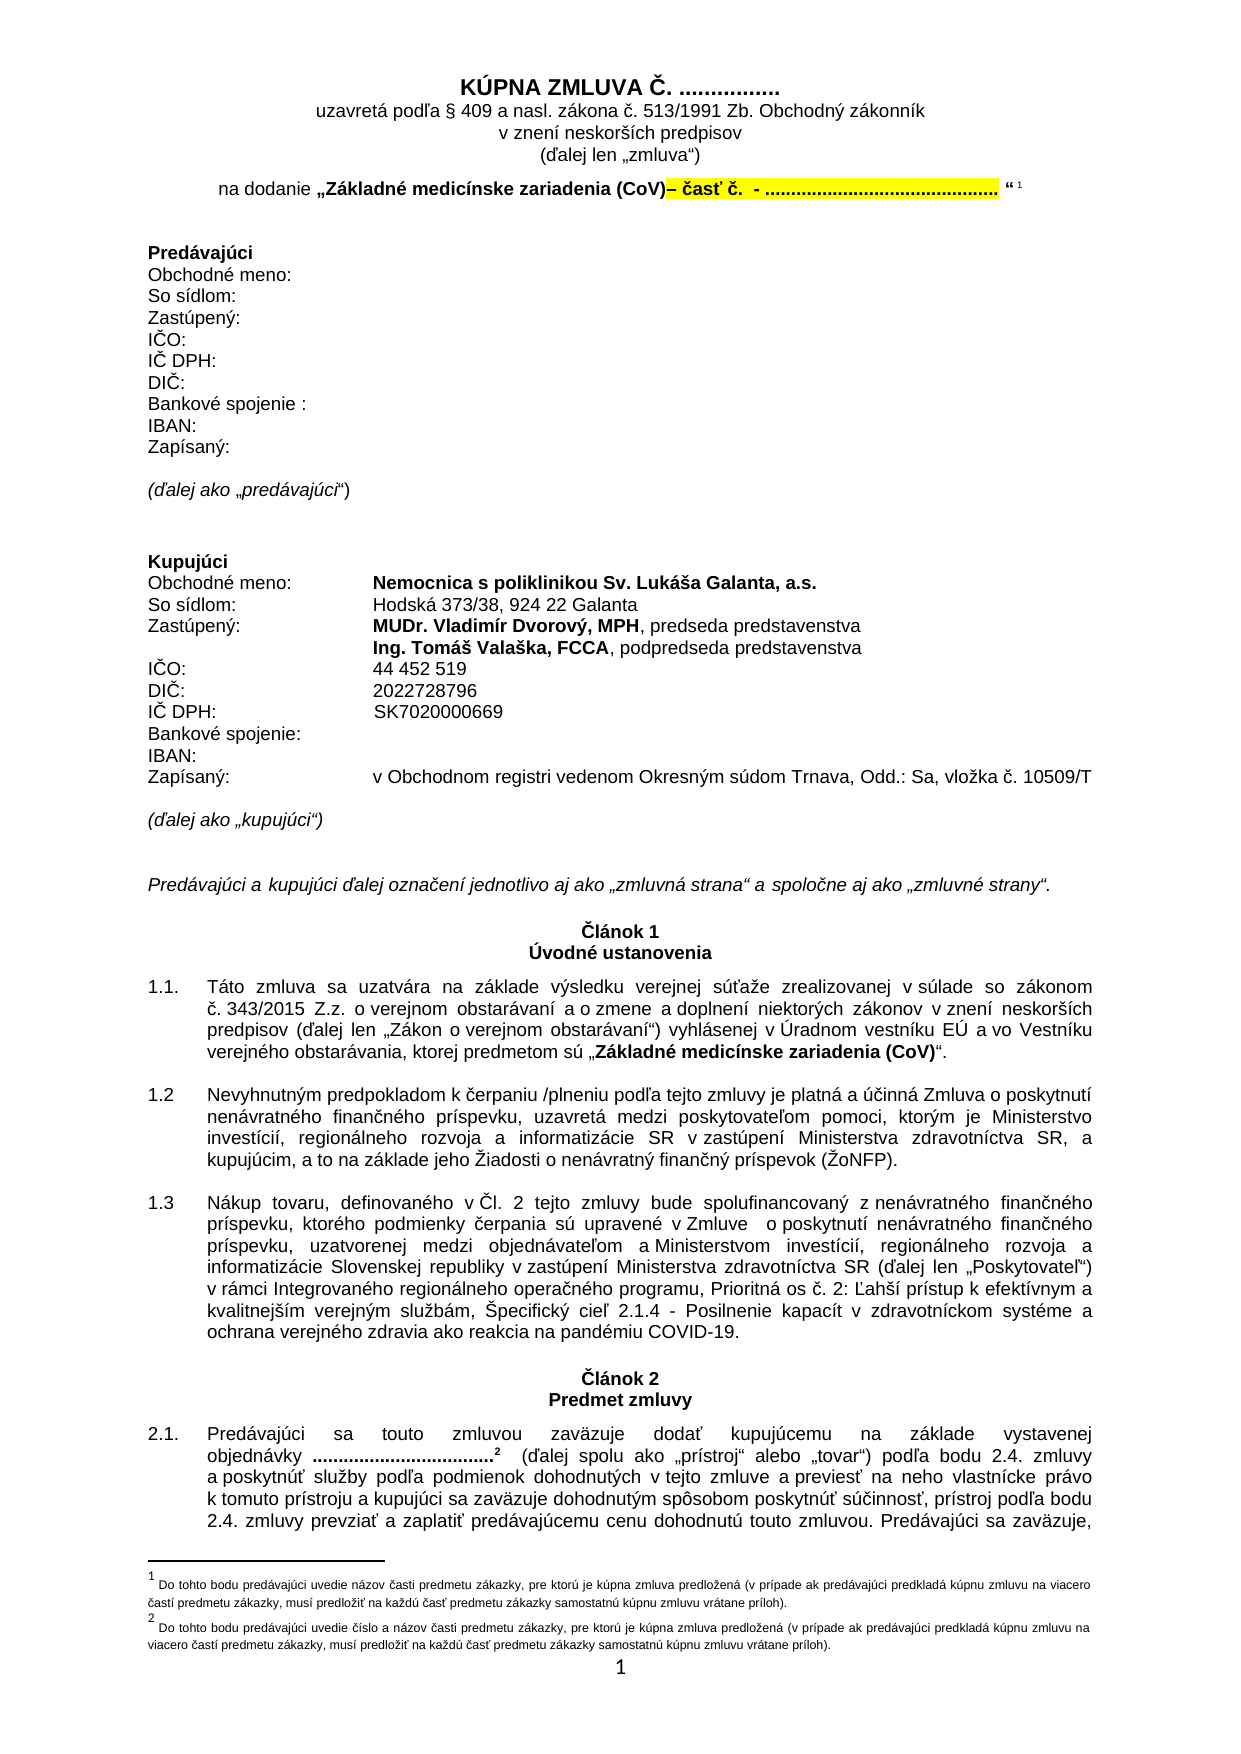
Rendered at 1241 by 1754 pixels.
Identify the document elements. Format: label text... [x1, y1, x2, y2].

text Zapísaný: v Obchodnom registri vedenom Okresným súdom Trnava, Odd.: Sa, vložka č. 10509/T [148, 766, 1092, 809]
text Predmet zmluvy [148, 1389, 1092, 1411]
text Obchodné meno: [148, 264, 1092, 285]
text DIČ: [148, 371, 1092, 393]
text IČO: 44 452 519 [148, 658, 1092, 680]
text IČ DPH: SK7020000669 [148, 701, 1092, 723]
text Kupujúci [148, 550, 1092, 572]
text Bankové spojenie : [148, 393, 1092, 414]
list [148, 1423, 1092, 1531]
text Úvodné ustanovenia [148, 942, 1092, 963]
text (ďalej ako „predávajúci“) [148, 479, 1092, 501]
text IČO: [148, 328, 1092, 350]
text Zapísaný: [148, 436, 1092, 458]
list Nevyhnutným predpokladom k čerpaniu /plneniu podľa tejto zmluvy je platná a účinná Zmluva o poskytnutí nenávratného finančného príspevku, uzavretá medzi poskytovateľom pomoci, ktorým je Ministerstvo investícií, regionálneho rozvoja a informatizácie SR v zastúpení Ministerstva zdravotníctva SR, a kupujúcim, a to na základe jeho Žiadosti o nenávratný finančný príspevok (ŽoNFP). [148, 1084, 1092, 1170]
text So sídlom: [148, 285, 1092, 307]
text (ďalej len „zmluva“) [148, 143, 1092, 165]
text Obchodné meno: Nemocnica s poliklinikou Sv. Lukáša Galanta, a.s. [148, 572, 1092, 593]
text Predávajúci [148, 242, 1092, 264]
text Zastúpený: [148, 307, 1092, 328]
text uzavretá podľa § 409 a nasl. zákona č. 513/1991 Zb. Obchodný zákonník [148, 100, 1092, 122]
text v znení neskorších predpisov [148, 122, 1092, 143]
list Nákup tovaru, definovaného v Čl. 2 tejto zmluvy bude spolufinancovaný z nenávratného finančného príspevku, ktorého podmienky čerpania sú upravené v Zmluve o poskytnutí nenávratného finančného príspevku, uzatvorenej medzi objednávateľom a Ministerstvom investícií, regionálneho rozvoja a informatizácie Slovenskej republiky v zastúpení Ministerstva zdravotníctva SR (ďalej len „Poskytovateľ“) v rámci Integrovaného regionálneho operačného programu, Prioritná os č. 2: Ľahší prístup k efektívnym a kvalitnejším verejným službám, Špecifický cieľ 2.1.4 - Posilnenie kapacít v zdravotníckom systéme a ochrana verejného zdravia ako reakcia na pandémiu COVID-19. [148, 1192, 1092, 1343]
text Predávajúci a kupujúci ďalej označení jednotlivo aj ako „zmluvná strana“ a spoločne aj ako „zmluvné strany“. [148, 874, 1092, 895]
text Zastúpený: MUDr. Vladimír Dvorový, MPH, predseda predstavenstva [148, 615, 1092, 637]
text Bankové spojenie: [148, 723, 1092, 744]
text (ďalej ako „kupujúci“) [148, 809, 1092, 831]
text DIČ: 2022728796 [148, 680, 1092, 701]
text So sídlom: Hodská 373/38, 924 22 Galanta [148, 593, 1092, 615]
text IBAN: [148, 414, 1092, 436]
list Táto zmluva sa uzatvára na základe výsledku verejnej súťaže zrealizovanej v súlade so zákonom č. 343/2015 Z.z. o verejnom obstarávaní a o zmene a doplnení niektorých zákonov v znení neskorších predpisov (ďalej len „Zákon o verejnom obstarávaní“) vyhlásenej v Úradnom vestníku EÚ a vo Vestníku verejného obstarávania, ktorej predmetom sú „Základné medicínske zariadenia (CoV)“. [148, 976, 1092, 1062]
text IČ DPH: [148, 350, 1092, 371]
text KÚPNA ZMLUVA Č. ................ [148, 74, 1092, 100]
text Článok 2 [148, 1368, 1092, 1389]
text Článok 1 [148, 920, 1092, 942]
text IBAN: [148, 744, 1092, 766]
text na dodanie „Základné medicínske zariadenia (CoV)– časť č. - ............................................. “ [148, 177, 1092, 199]
text Ing. Tomáš Valaška, FCCA, podpredseda predstavenstva [298, 637, 1092, 658]
